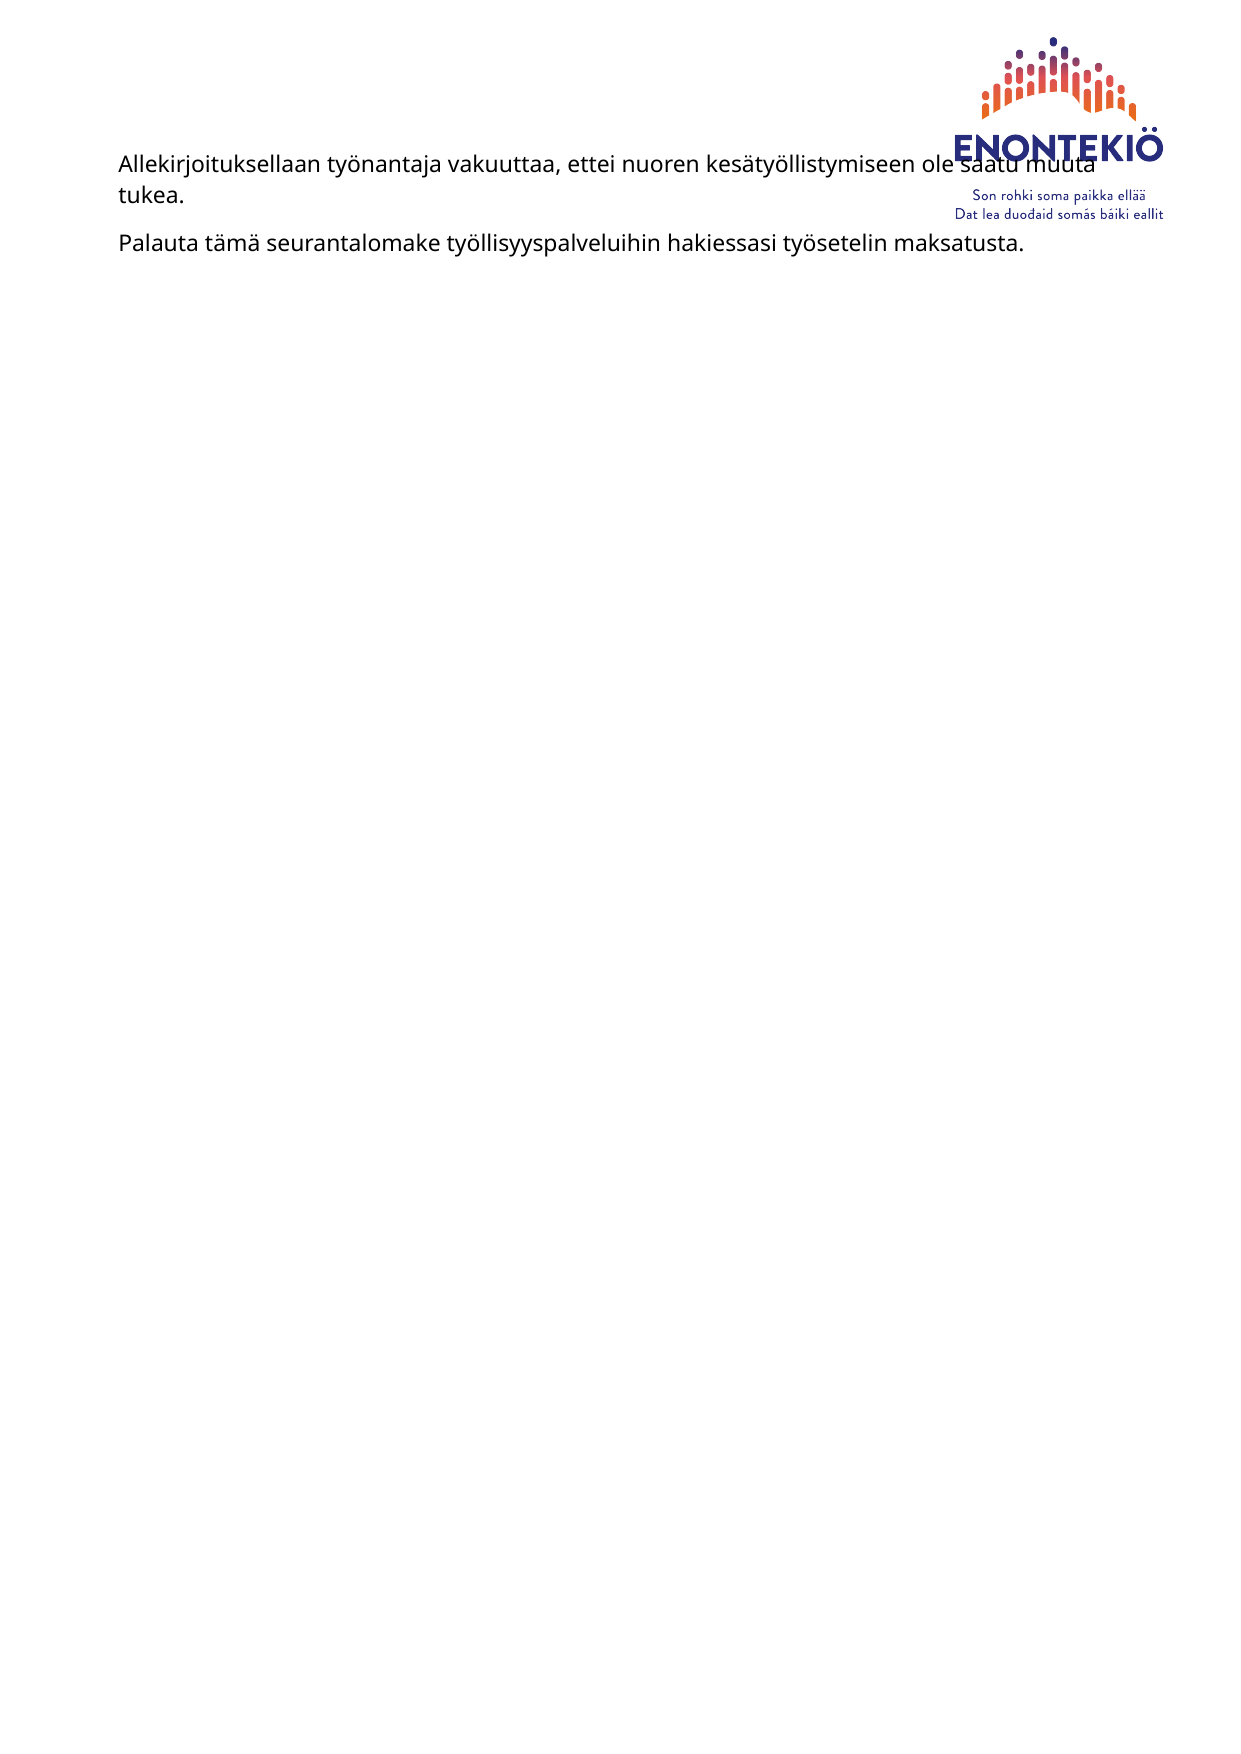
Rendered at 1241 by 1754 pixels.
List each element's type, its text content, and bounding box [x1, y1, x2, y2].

text Allekirjoituksellaan työnantaja vakuuttaa, ettei nuoren kesätyöllistymiseen ole saatu muuta tukea. [118, 148, 1122, 210]
picture [877, 0, 1241, 257]
text Palauta tämä seurantalomake työllisyyspalveluihin hakiessasi työsetelin maksatusta. [118, 227, 1122, 258]
